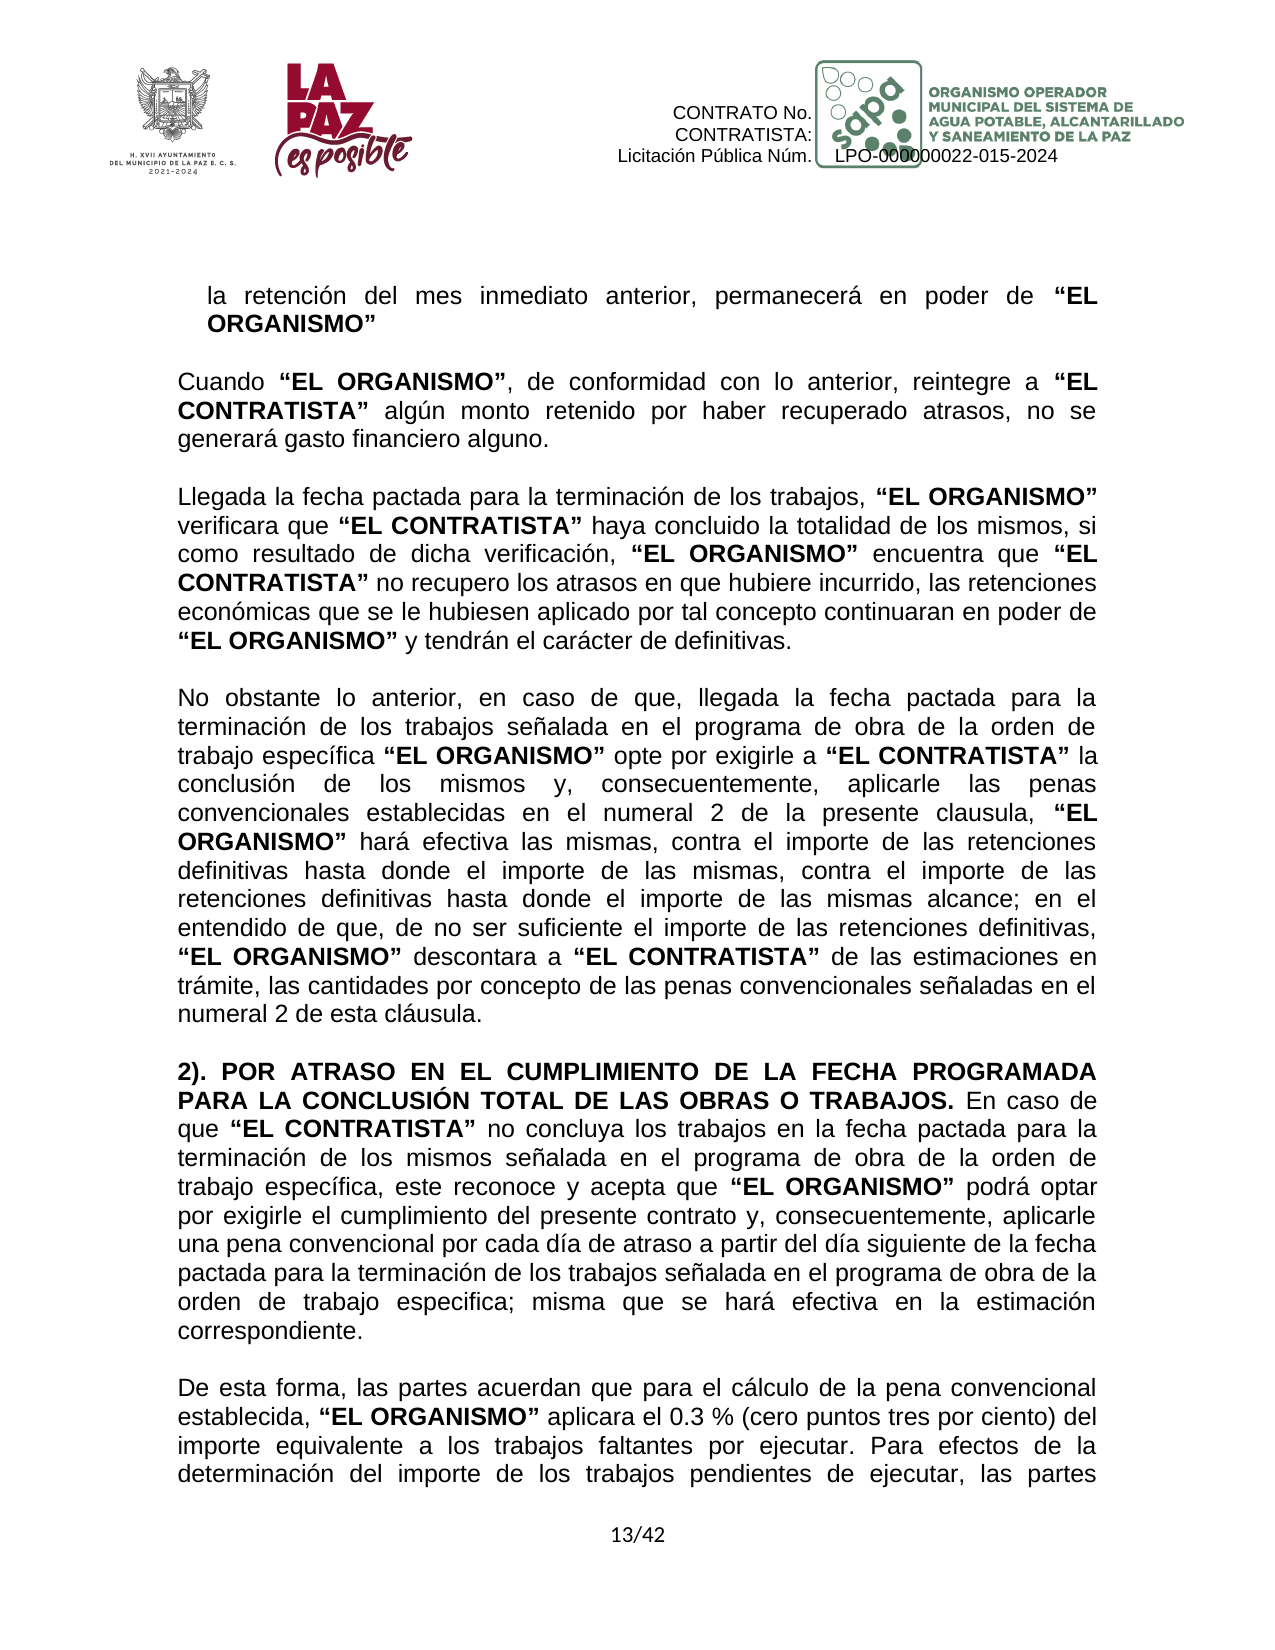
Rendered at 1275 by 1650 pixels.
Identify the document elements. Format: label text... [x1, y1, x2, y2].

text Cuando “EL ORGANISMO”, de conformidad con lo anterior, reintegre a “EL CONTRATISTA” algún monto retenido por haber recuperado atrasos, no se generará gasto financiero alguno. [177, 367, 1098, 453]
text 2). POR ATRASO EN EL CUMPLIMIENTO DE LA FECHA PROGRAMADA PARA LA CONCLUSIÓN TOTAL DE LAS OBRAS O TRABAJOS. En caso de que “EL CONTRATISTA” no concluya los trabajos en la fecha pactada para la terminación de los mismos señalada en el programa de obra de la orden de trabajo específica, este reconoce y acepta que “EL ORGANISMO” podrá optar por exigirle el cumplimiento del presente contrato y, consecuentemente, aplicarle una pena convencional por cada día de atraso a partir del día siguiente de la fecha pactada para la terminación de los trabajos señalada en el programa de obra de la orden de trabajo especifica; misma que se hará efectiva en la estimación correspondiente. [177, 1057, 1098, 1344]
picture [109, 44, 422, 186]
picture [807, 36, 1193, 192]
text No obstante lo anterior, en caso de que, llegada la fecha pactada para la terminación de los trabajos señalada en el programa de obra de la orden de trabajo específica “EL ORGANISMO” opte por exigirle a “EL CONTRATISTA” la conclusión de los mismos y, consecuentemente, aplicarle las penas convencionales establecidas en el numeral 2 de la presente clausula, “EL ORGANISMO” hará efectiva las mismas, contra el importe de las retenciones definitivas hasta donde el importe de las mismas, contra el importe de las retenciones definitivas hasta donde el importe de las mismas alcance; en el entendido de que, de no ser suficiente el importe de las retenciones definitivas, “EL ORGANISMO” descontara a “EL CONTRATISTA” de las estimaciones en trámite, las cantidades por concepto de las penas convencionales señaladas en el numeral 2 de esta cláusula. [177, 683, 1098, 1028]
text Llegada la fecha pactada para la terminación de los trabajos, “EL ORGANISMO” verificara que “EL CONTRATISTA” haya concluido la totalidad de los mismos, si como resultado de dicha verificación, “EL ORGANISMO” encuentra que “EL CONTRATISTA” no recupero los atrasos en que hubiere incurrido, las retenciones económicas que se le hubiesen aplicado por tal concepto continuaran en poder de “EL ORGANISMO” y tendrán el carácter de definitivas. [177, 482, 1098, 654]
